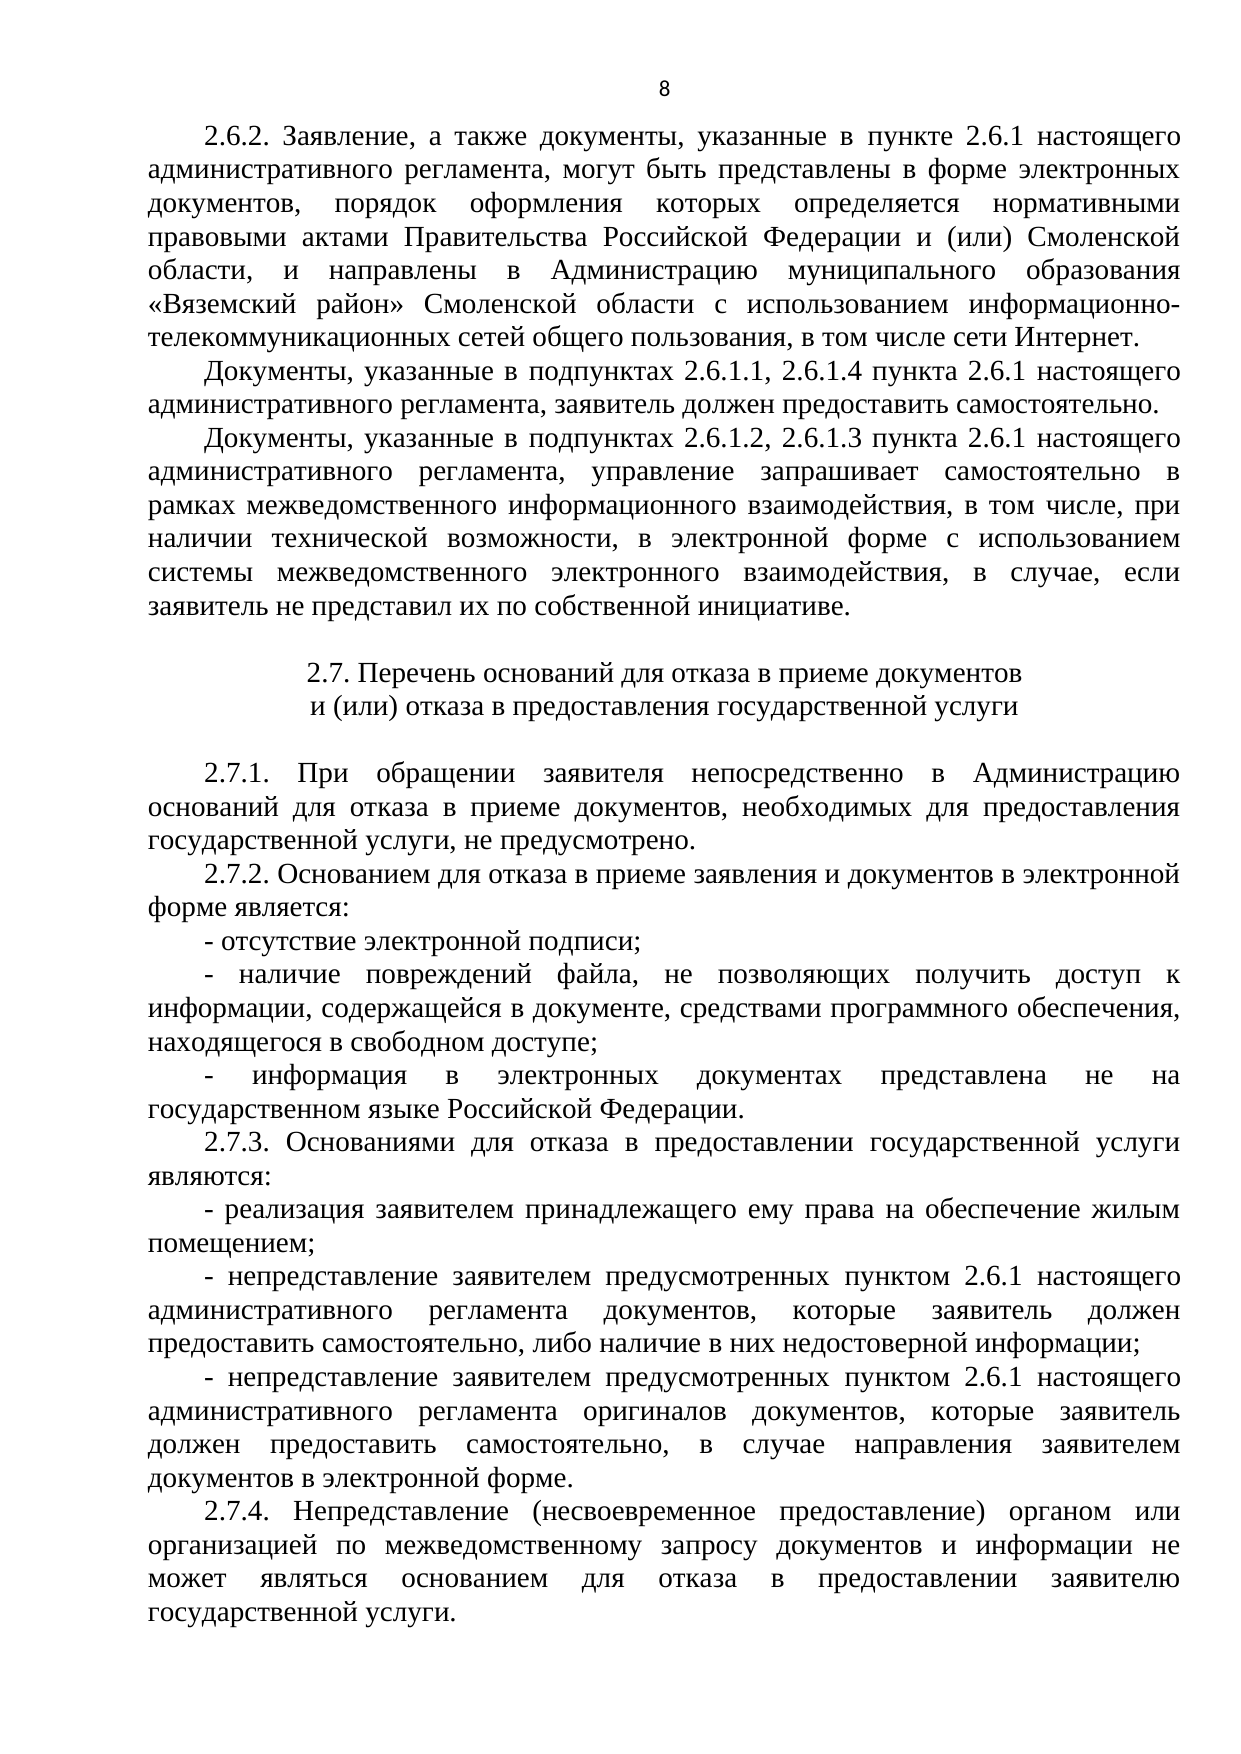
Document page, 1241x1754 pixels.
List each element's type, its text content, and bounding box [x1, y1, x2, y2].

text - непредставление заявителем предусмотренных пунктом 2.6.1 настоящего административного регламента документов, которые заявитель должен предоставить самостоятельно, либо наличие в них недостоверной информации; [148, 1258, 1181, 1359]
text - информация в электронных документах представлена не на государственном языке Российской Федерации. [148, 1057, 1181, 1124]
text - реализация заявителем принадлежащего ему права на обеспечение жилым помещением; [148, 1191, 1181, 1258]
text 2.7. Перечень оснований для отказа в приеме документов [148, 655, 1181, 688]
text 2.7.2. Основанием для отказа в приеме заявления и документов в электронной форме является: [148, 856, 1181, 923]
text 2.7.4. Непредставление (несвоевременное предоставление) органом или организацией по межведомственному запросу документов и информации не может являться основанием для отказа в предоставлении заявителю государственной услуги. [148, 1493, 1181, 1627]
text 2.7.1. При обращении заявителя непосредственно в Администрацию оснований для отказа в приеме документов, необходимых для предоставления государственной услуги, не предусмотрено. [148, 755, 1181, 856]
text - отсутствие электронной подписи; [148, 923, 1181, 957]
text - наличие повреждений файла, не позволяющих получить доступ к информации, содержащейся в документе, средствами программного обеспечения, находящегося в свободном доступе; [148, 957, 1181, 1057]
text - непредставление заявителем предусмотренных пунктом 2.6.1 настоящего административного регламента оригиналов документов, которые заявитель должен предоставить самостоятельно, в случае направления заявителем документов в электронной форме. [148, 1359, 1181, 1493]
text 2.7.3. Основаниями для отказа в предоставлении государственной услуги являются: [148, 1124, 1181, 1191]
text и (или) отказа в предоставления государственной услуги [148, 688, 1181, 722]
text 2.6.2. Заявление, а также документы, указанные в пункте 2.6.1 настоящего административного регламента, могут быть представлены в форме электронных документов, порядок оформления которых определяется нормативными правовыми актами Правительства Российской Федерации и (или) Смоленской области, и направлены в Администрацию муниципального образования «Вяземский район» Смоленской области с использованием информационно-телекоммуникационных сетей общего пользования, в том числе сети Интернет. [148, 118, 1181, 353]
text Документы, указанные в подпунктах 2.6.1.1, 2.6.1.4 пункта 2.6.1 настоящего административного регламента, заявитель должен предоставить самостоятельно. [148, 353, 1181, 420]
text Документы, указанные в подпунктах 2.6.1.2, 2.6.1.3 пункта 2.6.1 настоящего административного регламента, управление запрашивает самостоятельно в рамках межведомственного информационного взаимодействия, в том числе, при наличии технической возможности, в электронной форме с использованием системы межведомственного электронного взаимодействия, в случае, если заявитель не представил их по собственной инициативе. [148, 420, 1181, 621]
